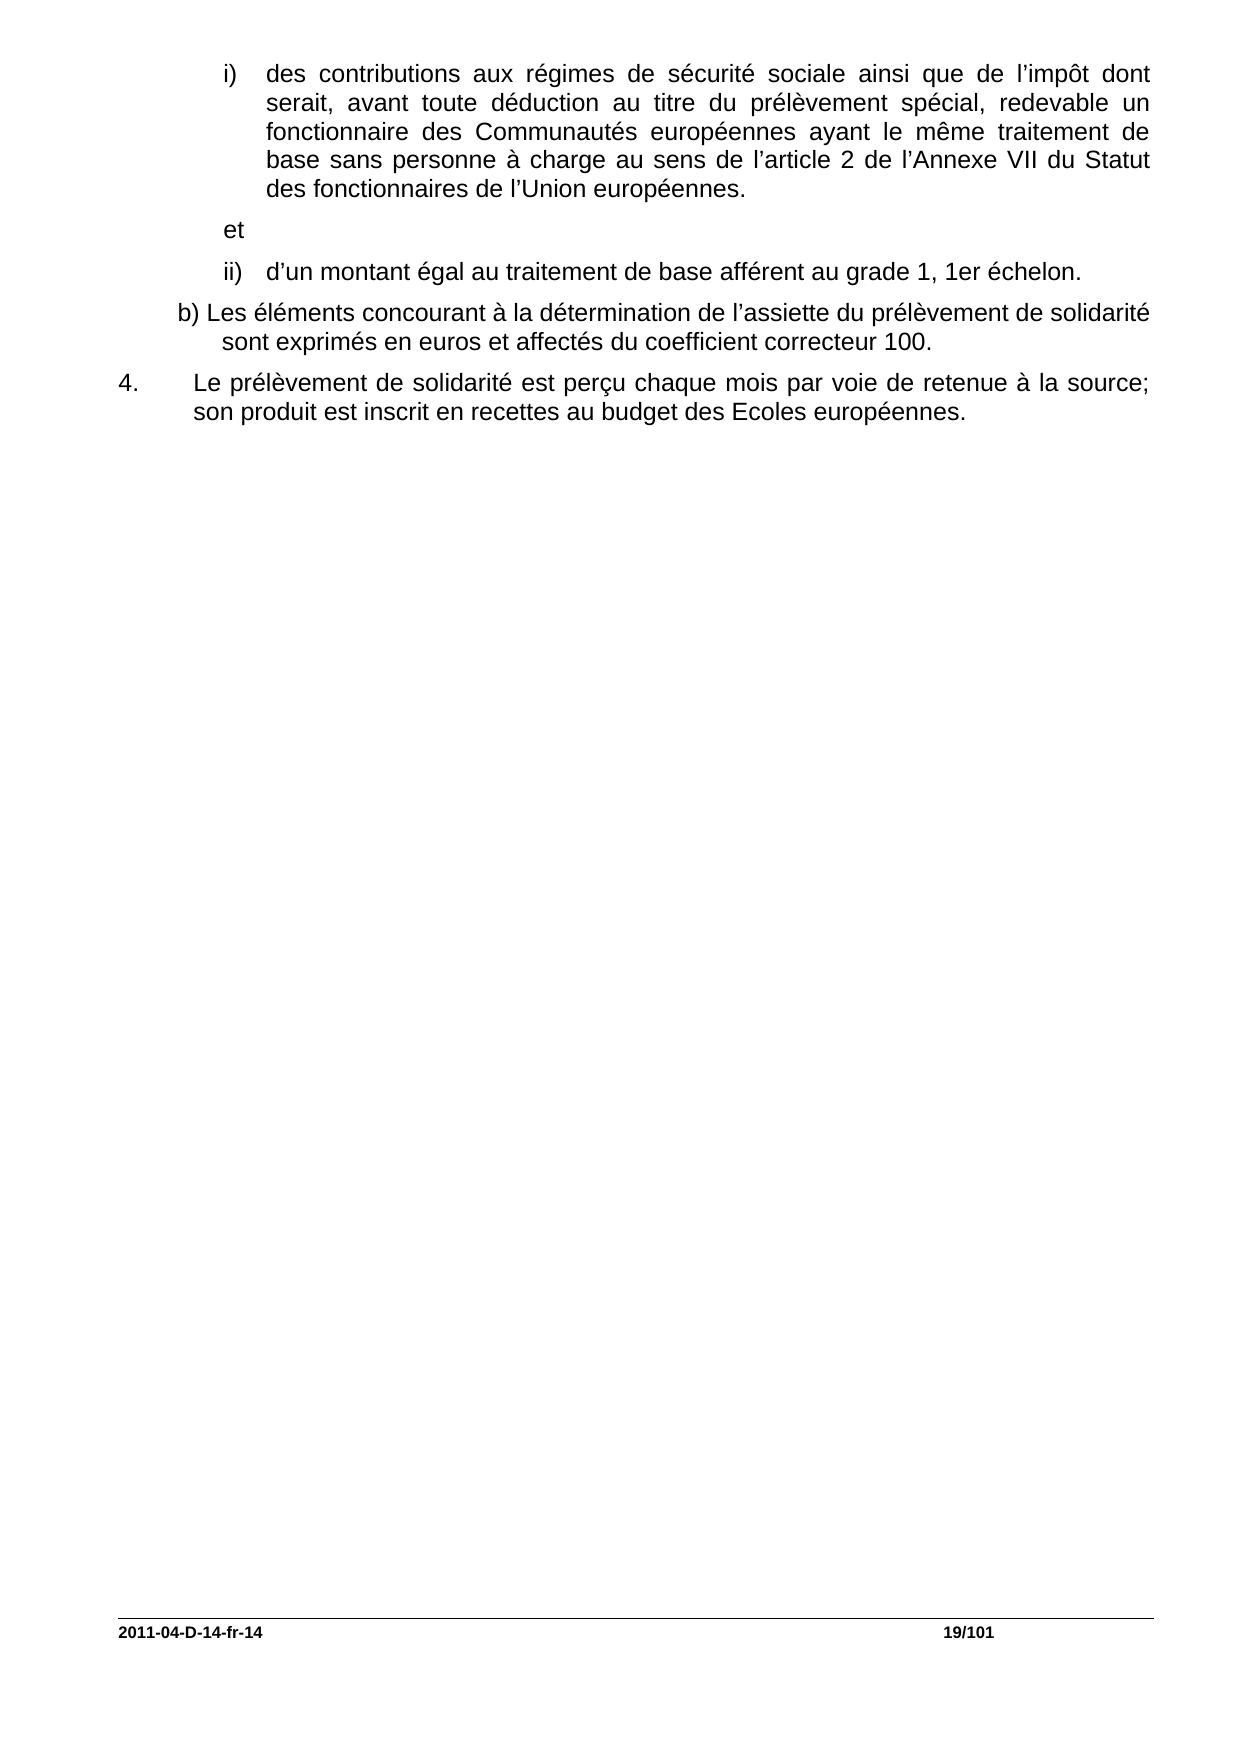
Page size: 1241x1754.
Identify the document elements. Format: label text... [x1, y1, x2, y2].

list des contributions aux régimes de sécurité sociale ainsi que de l’impôt dont serait, avant toute déduction au titre du prélèvement spécial, redevable un fonctionnaire des Communautés européennes ayant le même traitement de base sans personne à charge au sens de l’article 2 de l’Annexe VII du Statut des fonctionnaires de l’Union européennes. [223, 59, 1152, 203]
text ii) d’un montant égal au traitement de base afférent au grade 1, 1er échelon. [223, 257, 1152, 285]
text 4. Le prélèvement de solidarité est perçu chaque mois par voie de retenue à la source; son produit est inscrit en recettes au budget des Ecoles européennes. [118, 368, 1152, 425]
text et [223, 215, 1152, 244]
text b) Les éléments concourant à la détermination de l’assiette du prélèvement de solidarité sont exprimés en euros et affectés du coefficient correcteur 100. [177, 298, 1152, 355]
